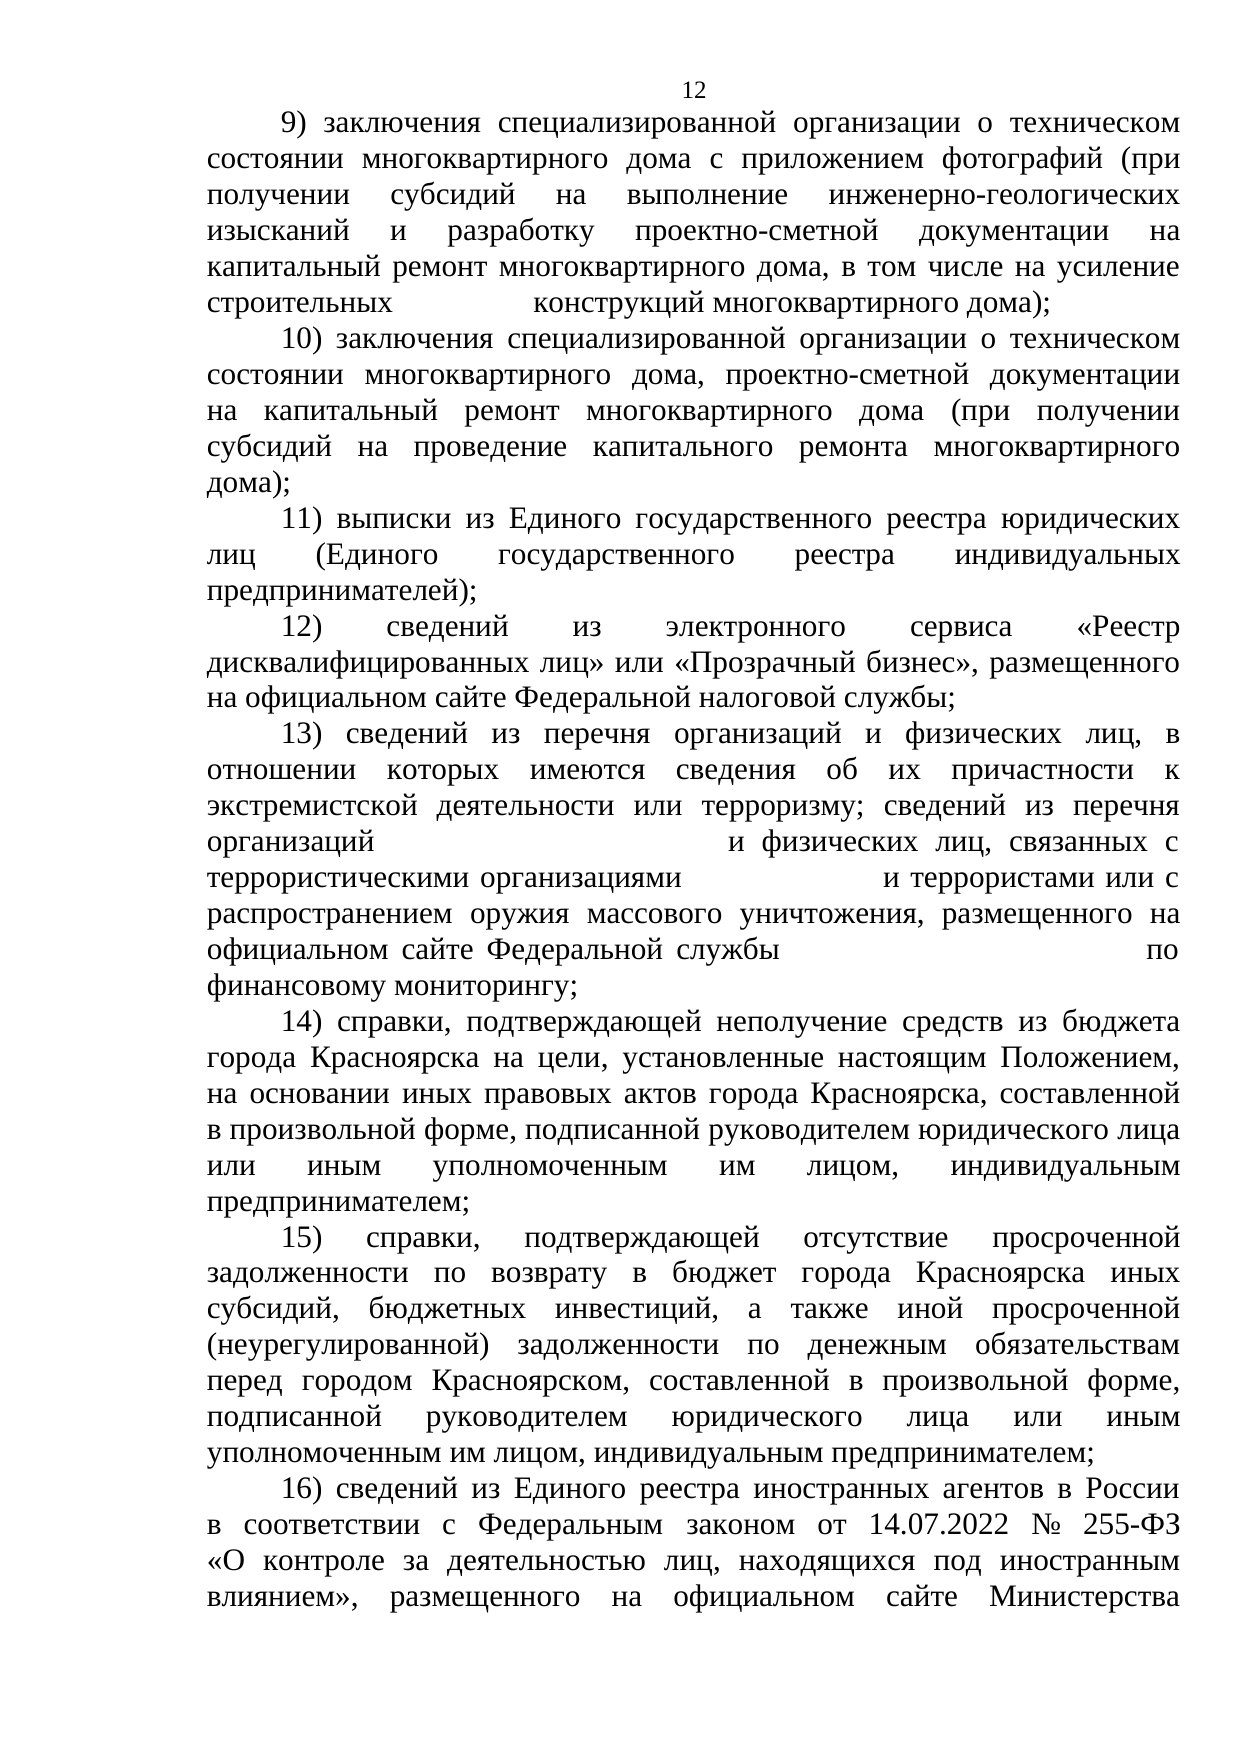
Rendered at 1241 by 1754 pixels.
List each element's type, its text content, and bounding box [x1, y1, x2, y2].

text 13) сведений из перечня организаций и физических лиц, в отношении которых имеются сведения об их причастности к экстремистской деятельности или терроризму; сведений из перечня организаций и физических лиц, связанных с террористическими организациями и террористами или с распространением оружия массового уничтожения, размещенного на официальном сайте Федеральной службы по финансовому мониторингу; [207, 715, 1181, 1002]
text 11) выписки из Единого государственного реестра юридических лиц (Единого государственного реестра индивидуальных предпринимателей); [207, 499, 1181, 607]
text 12) сведений из электронного сервиса «Реестр дисквалифицированных лиц» или «Прозрачный бизнес», размещенного на официальном сайте Федеральной налоговой службы; [207, 607, 1181, 715]
text 14) справки, подтверждающей неполучение средств из бюджета города Красноярска на цели, установленные настоящим Положением, на основании иных правовых актов города Красноярска, составленной в произвольной форме, подписанной руководителем юридического лица или иным уполномоченным им лицом, индивидуальным предпринимателем; [207, 1002, 1181, 1218]
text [207, 1469, 1181, 1613]
text 9) заключения специализированной организации о техническом состоянии многоквартирного дома с приложением фотографий (при получении субсидий на выполнение инженерно-геологических изысканий и разработку проектно-сметной документации на капитальный ремонт многоквартирного дома, в том числе на усиление строительных конструкций многоквартирного дома); [207, 104, 1181, 319]
text 10) заключения специализированной организации о техническом состоянии многоквартирного дома, проектно-сметной документации на капитальный ремонт многоквартирного дома (при получении субсидий на проведение капитального ремонта многоквартирного дома); [207, 319, 1181, 499]
text 15) справки, подтверждающей отсутствие просроченной задолженности по возврату в бюджет города Красноярска иных субсидий, бюджетных инвестиций, а также иной просроченной (неурегулированной) задолженности по денежным обязательствам перед городом Красноярском, составленной в произвольной форме, подписанной руководителем юридического лица или иным уполномоченным им лицом, индивидуальным предпринимателем; [207, 1218, 1181, 1469]
